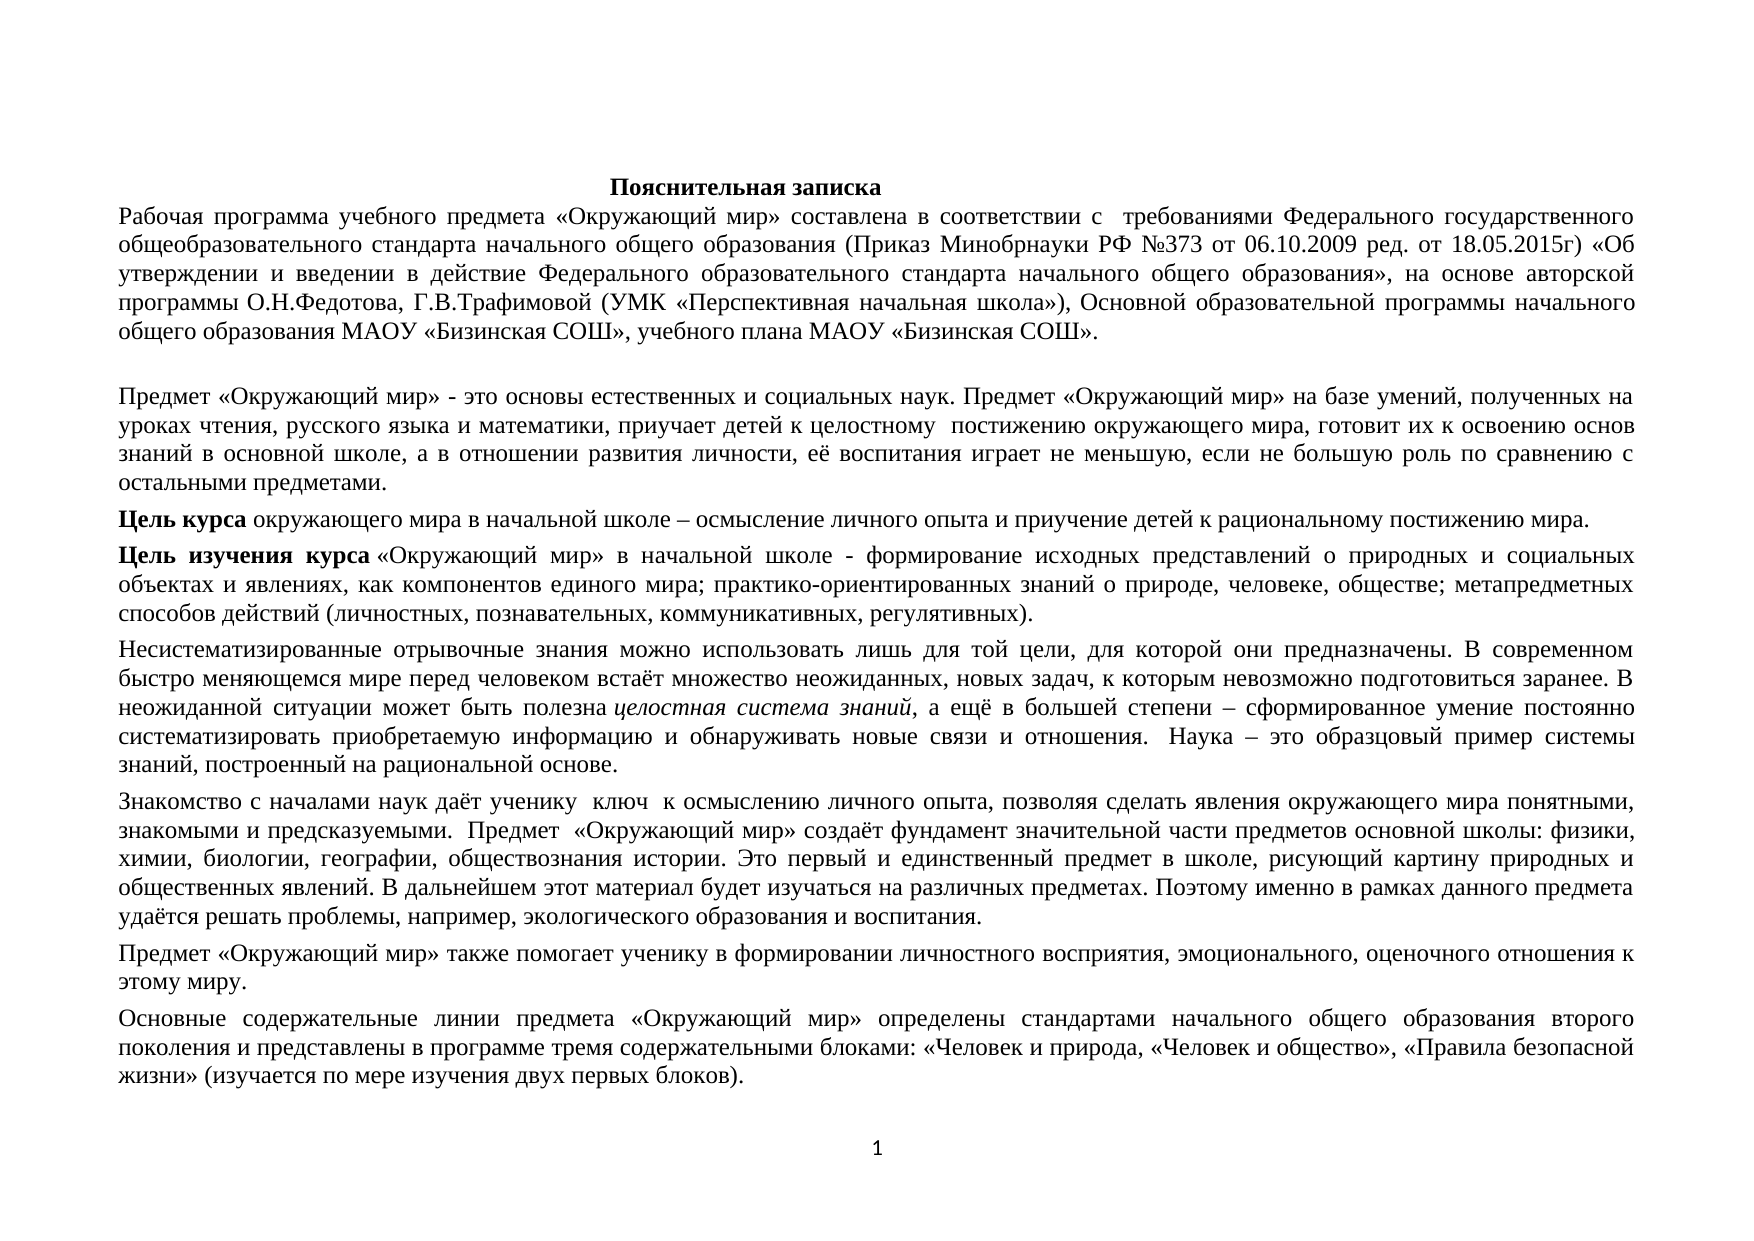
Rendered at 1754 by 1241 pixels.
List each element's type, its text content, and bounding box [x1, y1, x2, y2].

text Пояснительная записка [118, 172, 1636, 201]
text Рабочая программа учебного предмета «Окружающий мир» составлена в соответствии с требованиями Федерального государственного общеобразовательного стандарта начального общего образования (Приказ Минобрнауки РФ №373 от 06.10.2009 ред. от 18.05.2015г) «Об утверждении и введении в действие Федерального образовательного стандарта начального общего образования», на основе авторской программы О.Н.Федотова, Г.В.Трафимовой (УМК «Перспективная начальная школа»), Основной образовательной программы начального общего образования МАОУ «Бизинская СОШ», учебного плана МАОУ «Бизинская СОШ». [118, 201, 1636, 344]
text Основные содержательные линии предмета «Окружающий мир» определены стандартами начального общего образования второго поколения и представлены в программе тремя содержательными блоками: «Человек и природа, «Человек и общество», «Правила безопасной жизни» (изучается по мере изучения двух первых блоков). [118, 1003, 1636, 1089]
text Несистематизированные отрывочные знания можно использовать лишь для той цели, для которой они предназначены. В современном быстро меняющемся мире перед человеком встаёт множество неожиданных, новых задач, к которым невозможно подготовиться заранее. В неожиданной ситуации может быть полезна целостная система знаний, а ещё в большей степени – сформированное умение постоянно систематизировать приобретаемую информацию и обнаруживать новые связи и отношения. Наука – это образцовый пример системы знаний, построенный на рациональной основе. [118, 634, 1636, 778]
text Цель курса окружающего мира в начальной школе – осмысление личного опыта и приучение детей к рациональному постижению мира. [118, 504, 1636, 533]
text Предмет «Окружающий мир» также помогает ученику в формировании личностного восприятия, эмоционального, оценочного отношения к этому миру. [118, 938, 1636, 995]
text Цель изучения курса «Окружающий мир» в начальной школе - формирование исходных представлений о природных и социальных объектах и явлениях, как компонентов единого мира; практико-ориентированных знаний о природе, человеке, обществе; метапредметных способов действий (личностных, познавательных, коммуникативных, регулятивных). [118, 540, 1636, 627]
text Предмет «Окружающий мир» - это основы естественных и социальных наук. Предмет «Окружающий мир» на базе умений, полученных на уроках чтения, русского языка и математики, приучает детей к целостному постижению окружающего мира, готовит их к освоению основ знаний в основной школе, а в отношении развития личности, её воспитания играет не меньшую, если не большую роль по сравнению с остальными предметами. [118, 381, 1636, 496]
text Знакомство с началами наук даёт ученику ключ к осмыслению личного опыта, позволяя сделать явления окружающего мира понятными, знакомыми и предсказуемыми. Предмет «Окружающий мир» создаёт фундамент значительной части предметов основной школы: физики, химии, биологии, географии, обществознания истории. Это первый и единственный предмет в школе, рисующий картину природных и общественных явлений. В дальнейшем этот материал будет изучаться на различных предметах. Поэтому именно в рамках данного предмета удаётся решать проблемы, например, экологического образования и воспитания. [118, 786, 1636, 930]
